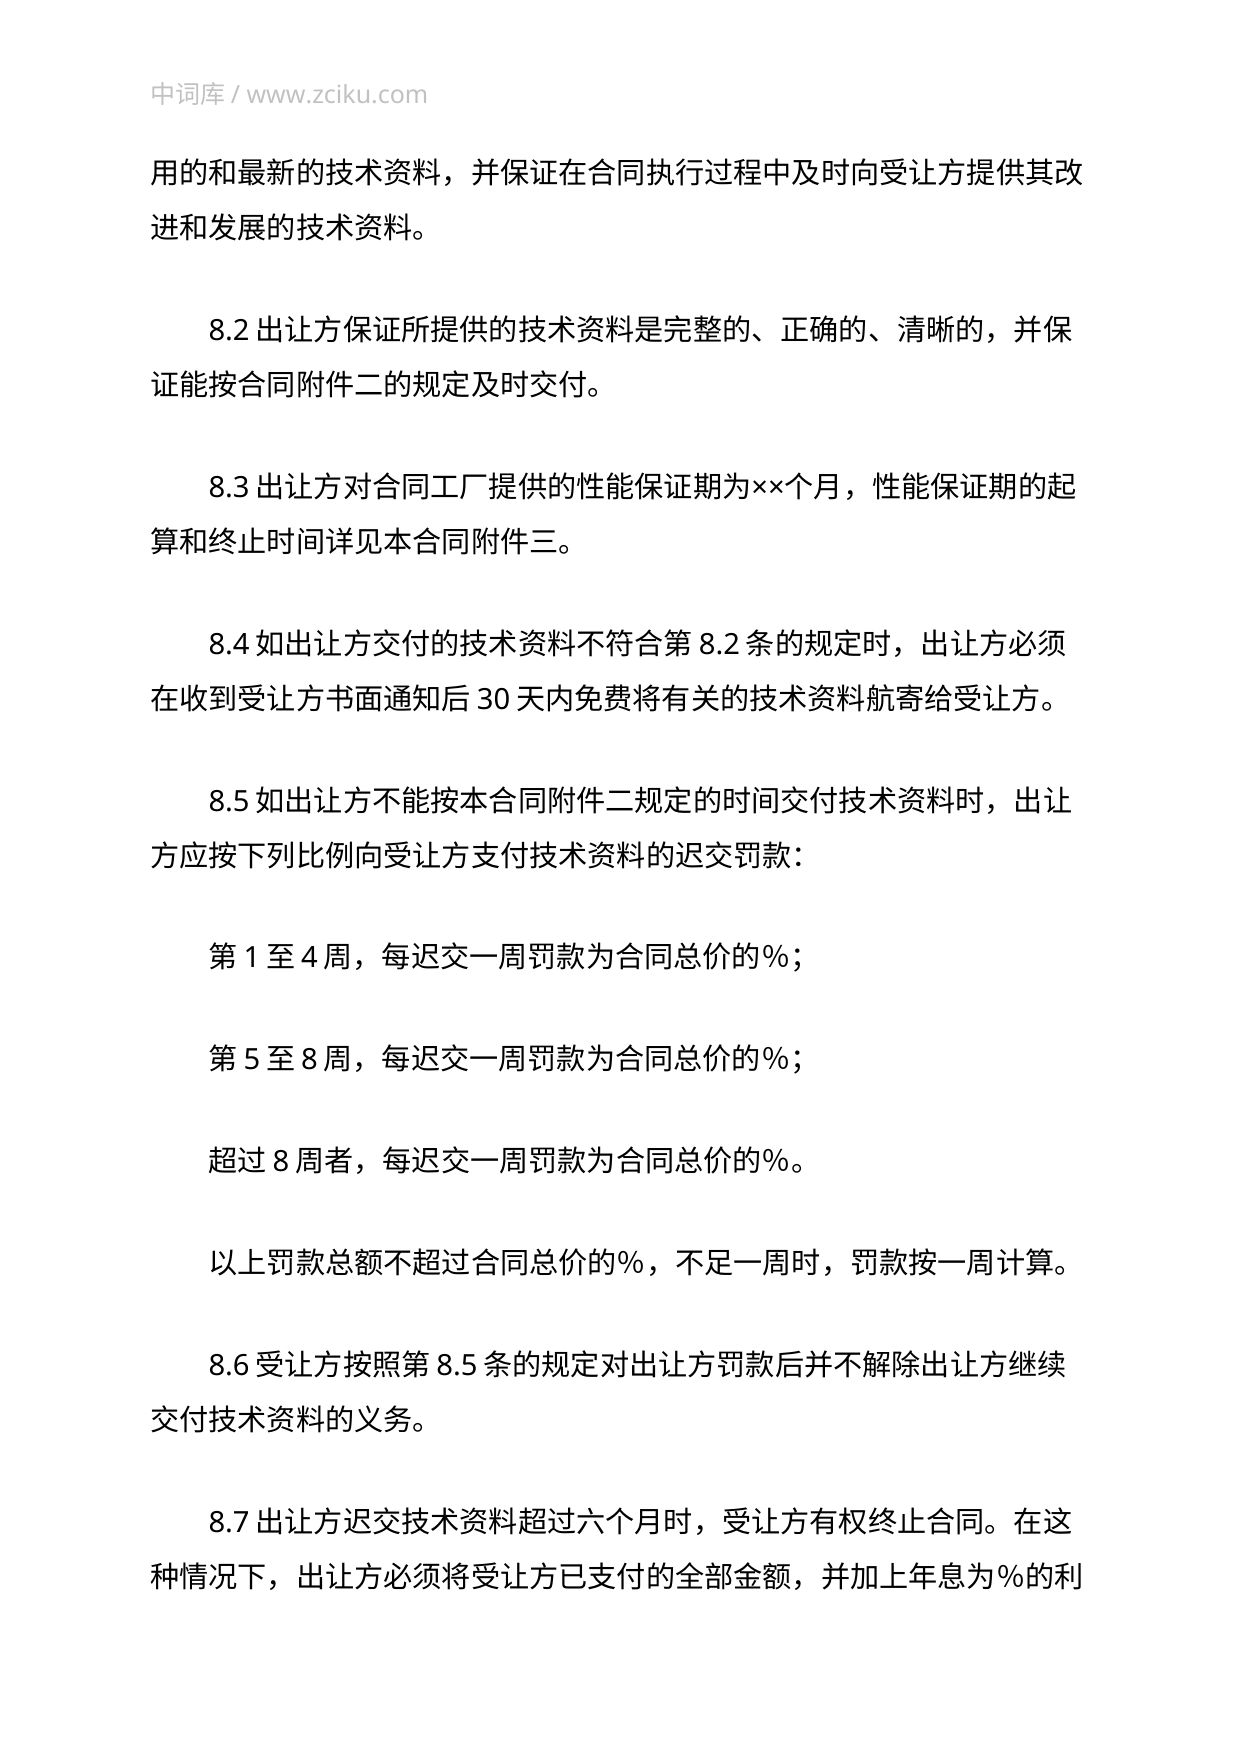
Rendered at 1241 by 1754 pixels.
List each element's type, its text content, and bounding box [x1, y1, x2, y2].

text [150, 1498, 1090, 1596]
text 8.3出让方对合同工厂提供的性能保证期为××个月，性能保证期的起算和终止时间详见本合同附件三。 [150, 463, 1090, 561]
text 第1至4周，每迟交一周罚款为合同总价的％； [150, 934, 1090, 976]
text 以上罚款总额不超过合同总价的％，不足一周时，罚款按一周计算。 [150, 1240, 1090, 1282]
text 超过8周者，每迟交一周罚款为合同总价的％。 [150, 1138, 1090, 1180]
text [150, 150, 1090, 247]
text 8.6受让方按照第8.5条的规定对出让方罚款后并不解除出让方继续交付技术资料的义务。 [150, 1342, 1090, 1439]
text 8.4如出让方交付的技术资料不符合第8.2条的规定时，出让方必须在收到受让方书面通知后30天内免费将有关的技术资料航寄给受让方。 [150, 620, 1090, 718]
text 8.2出让方保证所提供的技术资料是完整的、正确的、清晰的，并保证能按合同附件二的规定及时交付。 [150, 307, 1090, 404]
text 第5至8周，每迟交一周罚款为合同总价的％； [150, 1036, 1090, 1078]
text 8.5如出让方不能按本合同附件二规定的时间交付技术资料时，出让方应按下列比例向受让方支付技术资料的迟交罚款： [150, 777, 1090, 874]
